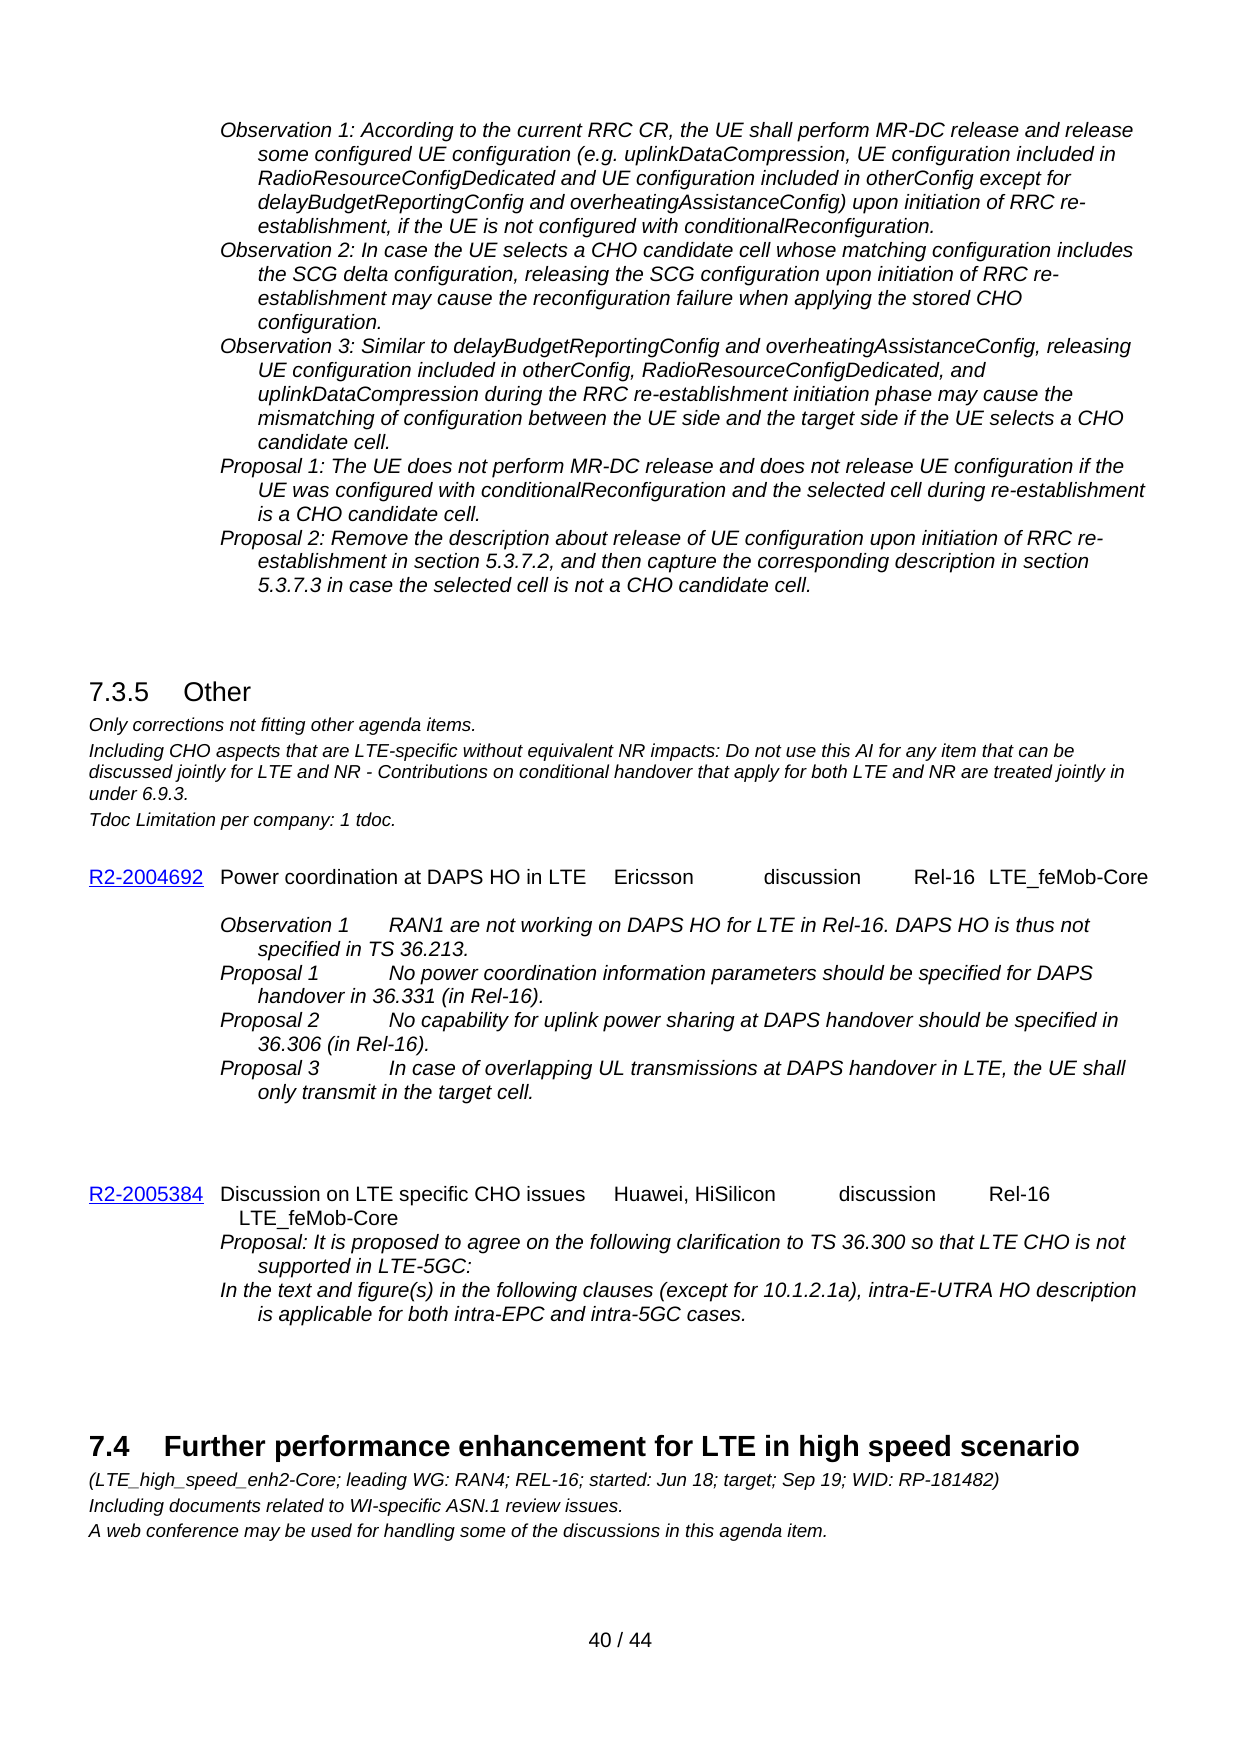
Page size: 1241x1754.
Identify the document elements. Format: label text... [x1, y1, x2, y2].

subtitle 7.3.5 Other [89, 676, 1152, 708]
subtitle 7.4 Further performance enhancement for LTE in high speed scenario [89, 1429, 1152, 1463]
text Including documents related to WI-specific ASN.1 review issues. [89, 1494, 1152, 1516]
text Tdoc Limitation per company: 1 tdoc. [89, 808, 1152, 830]
text (LTE_high_speed_enh2-Core; leading WG: RAN4; REL-16; started: Jun 18; target; Sep 19; WID: RP-181482) [89, 1469, 1152, 1490]
text Proposal 3 In case of overlapping UL transmissions at DAPS handover in LTE, the UE shall only transmit in the target cell. [220, 1056, 1152, 1104]
text Proposal 1: The UE does not perform MR-DC release and does not release UE configuration if the UE was configured with conditionalReconfiguration and the selected cell during re-establishment is a CHO candidate cell. [220, 453, 1152, 525]
title R2-2004692 Power coordination at DAPS HO in LTE Ericsson discussion Rel-16 LTE_feMob-Core [89, 864, 1152, 888]
text In the text and figure(s) in the following clauses (except for 10.1.2.1a), intra-E-UTRA HO description is applicable for both intra-EPC and intra-5GC cases. [220, 1278, 1152, 1326]
text Observation 1 RAN1 are not working on DAPS HO for LTE in Rel-16. DAPS HO is thus not specified in TS 36.213. [220, 912, 1152, 960]
text Proposal 2 No capability for uplink power sharing at DAPS handover should be specified in 36.306 (in Rel-16). [220, 1008, 1152, 1056]
text Proposal: It is proposed to agree on the following clarification to TS 36.300 so that LTE CHO is not supported in LTE-5GC: [220, 1230, 1152, 1278]
text Observation 2: In case the UE selects a CHO candidate cell whose matching configuration includes the SCG delta configuration, releasing the SCG configuration upon initiation of RRC re-establishment may cause the reconfiguration failure when applying the stored CHO configuration. [220, 238, 1152, 334]
text Only corrections not fitting other agenda items. [89, 714, 1152, 736]
text Including CHO aspects that are LTE-specific without equivalent NR impacts: Do not use this AI for any item that can be discussed jointly for LTE and NR - Contributions on conditional handover that apply for both LTE and NR are treated jointly in under 6.9.3. [89, 740, 1152, 804]
title R2-2005384 Discussion on LTE specific CHO issues Huawei, HiSilicon discussion Rel-16 LTE_feMob-Core [89, 1182, 1152, 1230]
text Observation 3: Similar to delayBudgetReportingConfig and overheatingAssistanceConfig, releasing UE configuration included in otherConfig, RadioResourceConfigDedicated, and uplinkDataCompression during the RRC re-establishment initiation phase may cause the mismatching of configuration between the UE side and the target side if the UE selects a CHO candidate cell. [220, 334, 1152, 453]
text Proposal 2: Remove the description about release of UE configuration upon initiation of RRC re-establishment in section 5.3.7.2, and then capture the corresponding description in section 5.3.7.3 in case the selected cell is not a CHO candidate cell. [220, 525, 1152, 597]
text Observation 1: According to the current RRC CR, the UE shall perform MR-DC release and release some configured UE configuration (e.g. uplinkDataCompression, UE configuration included in RadioResourceConfigDedicated and UE configuration included in otherConfig except for delayBudgetReportingConfig and overheatingAssistanceConfig) upon initiation of RRC re-establishment, if the UE is not configured with conditionalReconfiguration. [220, 118, 1152, 238]
text A web conference may be used for handling some of the discussions in this agenda item. [89, 1520, 1152, 1542]
text Proposal 1 No power coordination information parameters should be specified for DAPS handover in 36.331 (in Rel-16). [220, 960, 1152, 1008]
